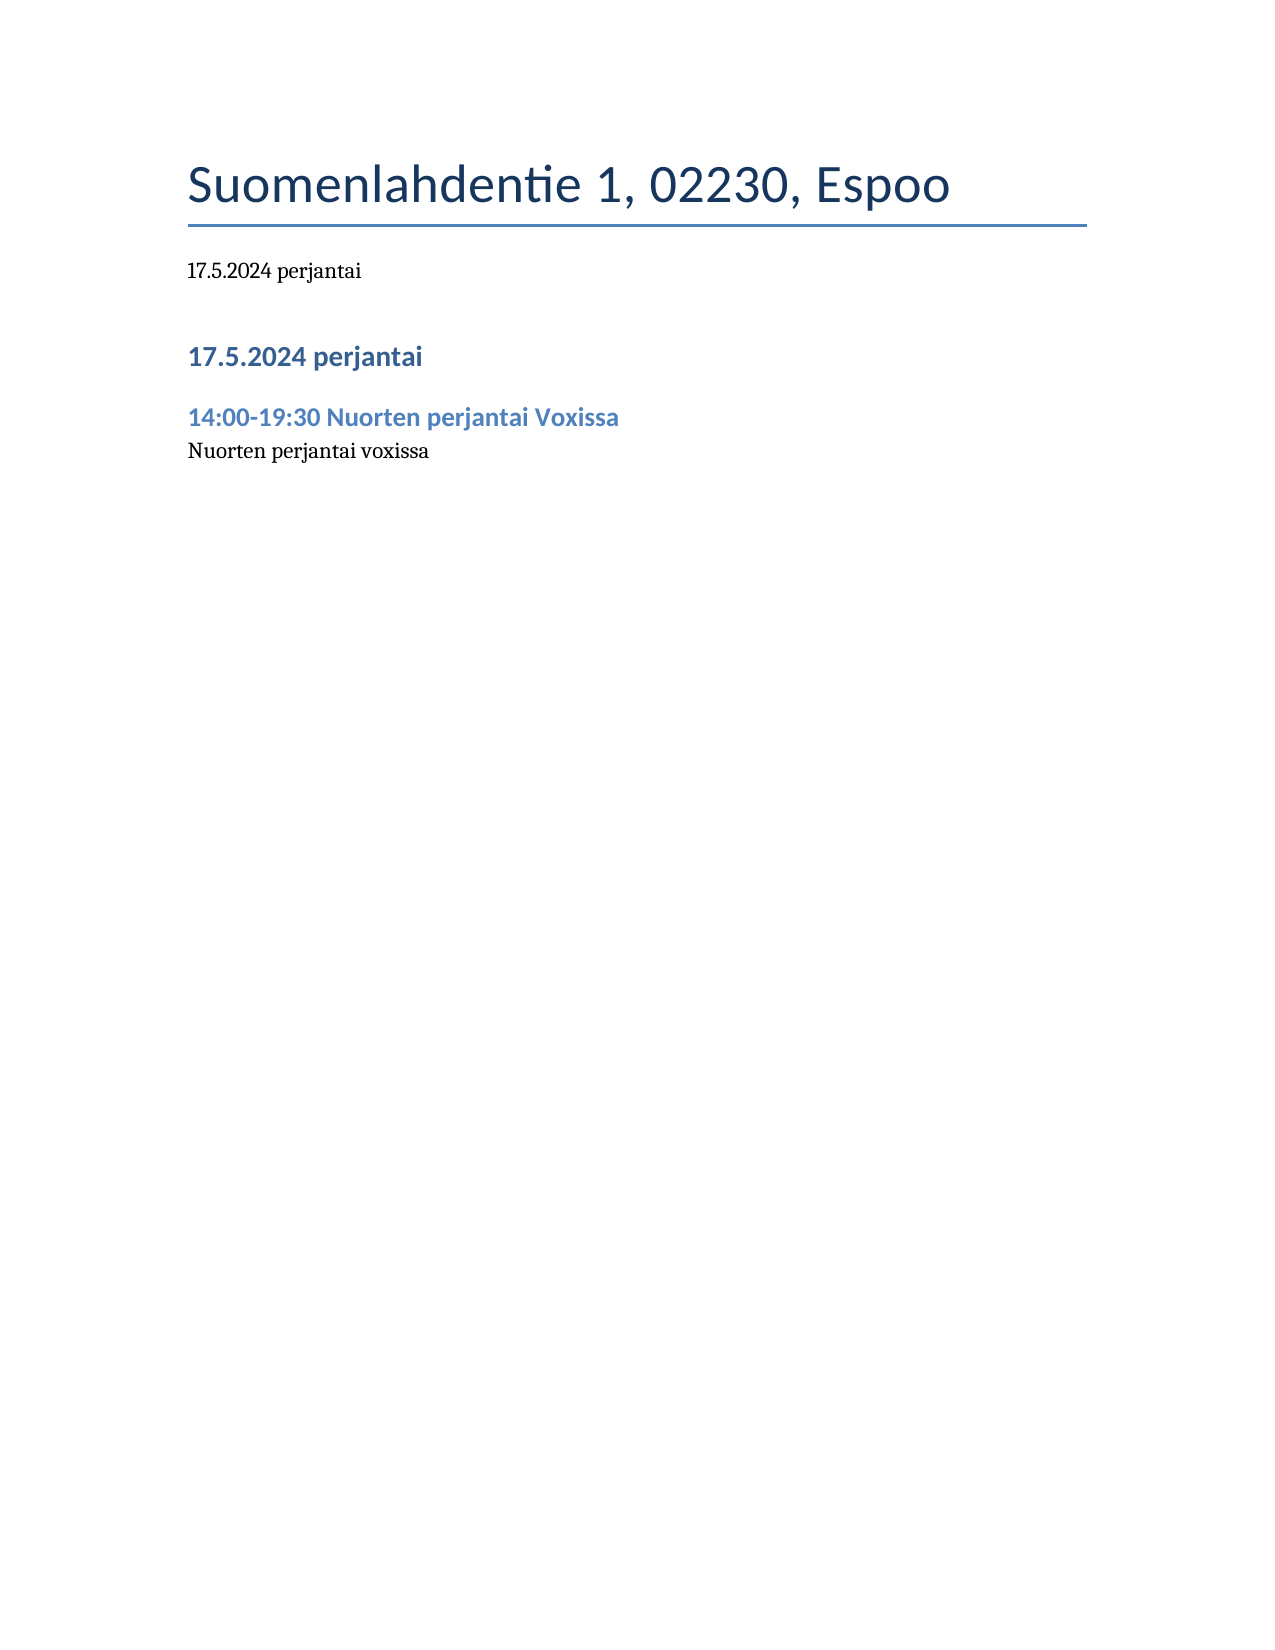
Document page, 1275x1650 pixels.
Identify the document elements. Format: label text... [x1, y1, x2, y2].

title Suomenlahdentie 1, 02230, Espoo [187, 150, 1087, 227]
text Nuorten perjantai voxissa [187, 438, 1087, 464]
text 17.5.2024 perjantai [187, 258, 1087, 284]
subtitle 14:00-19:30 Nuorten perjantai Voxissa [187, 400, 1087, 433]
subtitle 17.5.2024 perjantai [187, 338, 1087, 374]
